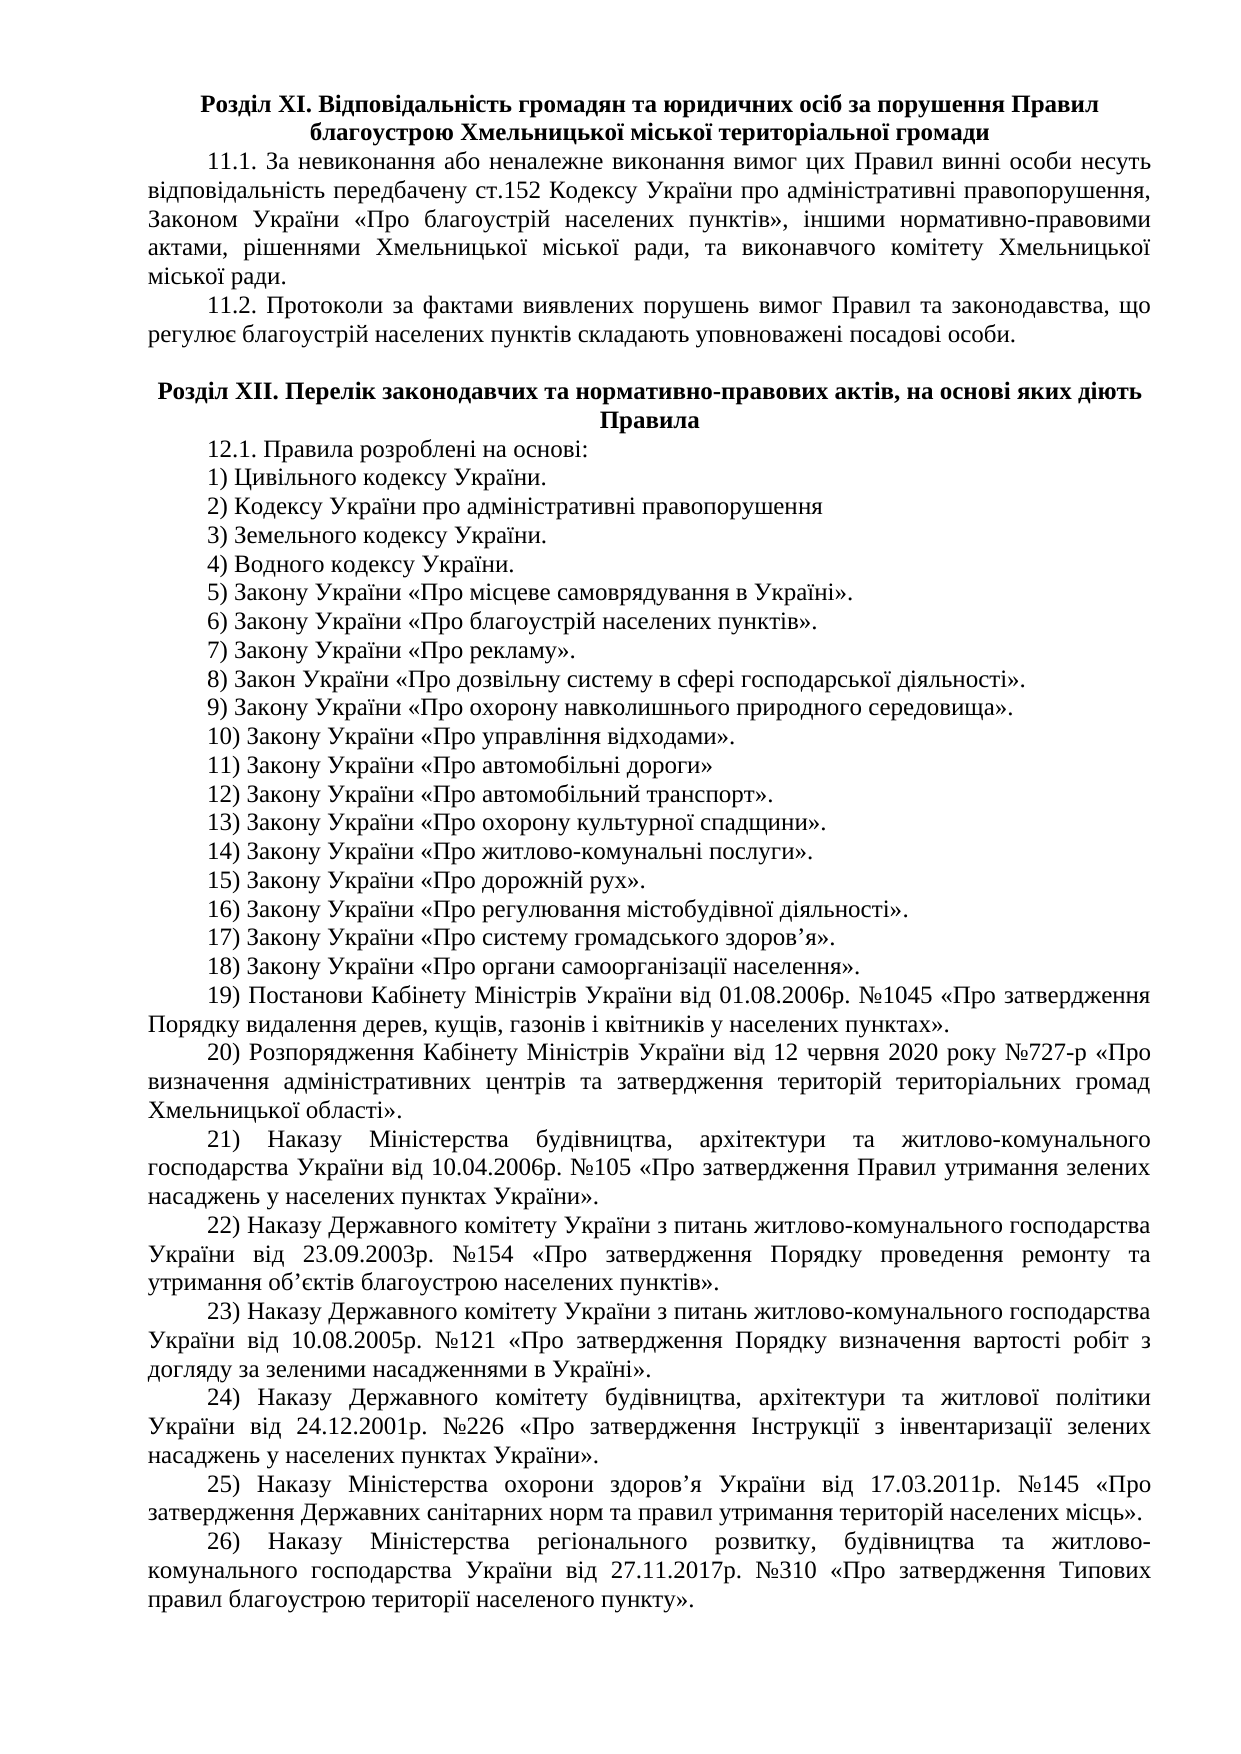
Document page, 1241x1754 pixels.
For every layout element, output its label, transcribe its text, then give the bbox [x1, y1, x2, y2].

text 6) Закону України «Про благоустрій населених пунктів». [148, 606, 1152, 635]
text 16) Закону України «Про регулювання містобудівної діяльності». [148, 894, 1152, 922]
text 17) Закону України «Про систему громадського здоров’я». [148, 922, 1152, 951]
text 10) Закону України «Про управління відходами». [148, 721, 1152, 750]
text 11) Закону України «Про автомобільні дороги» [148, 750, 1152, 779]
text 12.1. Правила розроблені на основі: [148, 434, 1152, 462]
text 12) Закону України «Про автомобільний транспорт». [148, 779, 1152, 807]
text 9) Закону України «Про охорону навколишнього природного середовища». [148, 692, 1152, 721]
text 11.1. За невиконання або неналежне виконання вимог цих Правил винні особи несуть відповідальність передбачену ст.152 Кодексу України про адміністративні правопорушення, Законом України «Про благоустрій населених пунктів», іншими нормативно-правовими актами, рішеннями Хмельницької міської ради, та виконавчого комітету Хмельницької міської ради. [148, 146, 1152, 290]
text Розділ ХІ. Відповідальність громадян та юридичних осіб за порушення Правил благоустрою Хмельницької міської територіальної громади [148, 89, 1152, 146]
text 23) Наказу Державного комітету України з питань житлово-комунального господарства України від 10.08.2005р. №121 «Про затвердження Порядку визначення вартості робіт з догляду за зеленими насадженнями в Україні». [148, 1296, 1152, 1382]
text 26) Наказу Міністерства регіонального розвитку, будівництва та житлово-комунального господарства України від 27.11.2017р. №310 «Про затвердження Типових правил благоустрою території населеного пункту». [148, 1526, 1152, 1612]
text 2) Кодексу України про адміністративні правопорушення [148, 491, 1152, 520]
text 22) Наказу Державного комітету України з питань житлово-комунального господарства України від 23.09.2003р. №154 «Про затвердження Порядку проведення ремонту та утримання об’єктів благоустрою населених пунктів». [148, 1210, 1152, 1296]
text 5) Закону України «Про місцеве самоврядування в Україні». [148, 577, 1152, 606]
text 15) Закону України «Про дорожній рух». [148, 865, 1152, 894]
text 20) Розпорядження Кабінету Міністрів України від 12 червня 2020 року №727-р «Про визначення адміністративних центрів та затвердження територій територіальних громад Хмельницької області». [148, 1037, 1152, 1124]
text 25) Наказу Міністерства охорони здоров’я України від 17.03.2011р. №145 «Про затвердження Державних санітарних норм та правил утримання територій населених місць». [148, 1469, 1152, 1526]
text Розділ ХІІ. Перелік законодавчих та нормативно-правових актів, на основі яких діють Правила [148, 376, 1152, 434]
text 21) Наказу Міністерства будівництва, архітектури та житлово-комунального господарства України від 10.04.2006р. №105 «Про затвердження Правил утримання зелених насаджень у населених пунктах України». [148, 1124, 1152, 1210]
text 8) Закон України «Про дозвільну систему в сфері господарської діяльності». [148, 664, 1152, 692]
text 18) Закону України «Про органи самоорганізації населення». [148, 951, 1152, 980]
text 7) Закону України «Про рекламу». [148, 635, 1152, 664]
text 24) Наказу Державного комітету будівництва, архітектури та житлової політики України від 24.12.2001р. №226 «Про затвердження Інструкції з інвентаризації зелених насаджень у населених пунктах України». [148, 1382, 1152, 1469]
text 3) Земельного кодексу України. [148, 520, 1152, 549]
text 14) Закону України «Про житлово-комунальні послуги». [148, 836, 1152, 865]
text 11.2. Протоколи за фактами виявлених порушень вимог Правил та законодавства, що регулює благоустрій населених пунктів складають уповноважені посадові особи. [148, 290, 1152, 347]
text 19) Постанови Кабінету Міністрів України від 01.08.2006р. №1045 «Про затвердження Порядку видалення дерев, кущів, газонів і квітників у населених пунктах». [148, 980, 1152, 1037]
text 13) Закону України «Про охорону культурної спадщини». [148, 807, 1152, 836]
text 4) Водного кодексу України. [148, 549, 1152, 577]
text 1) Цивільного кодексу України. [148, 462, 1152, 491]
